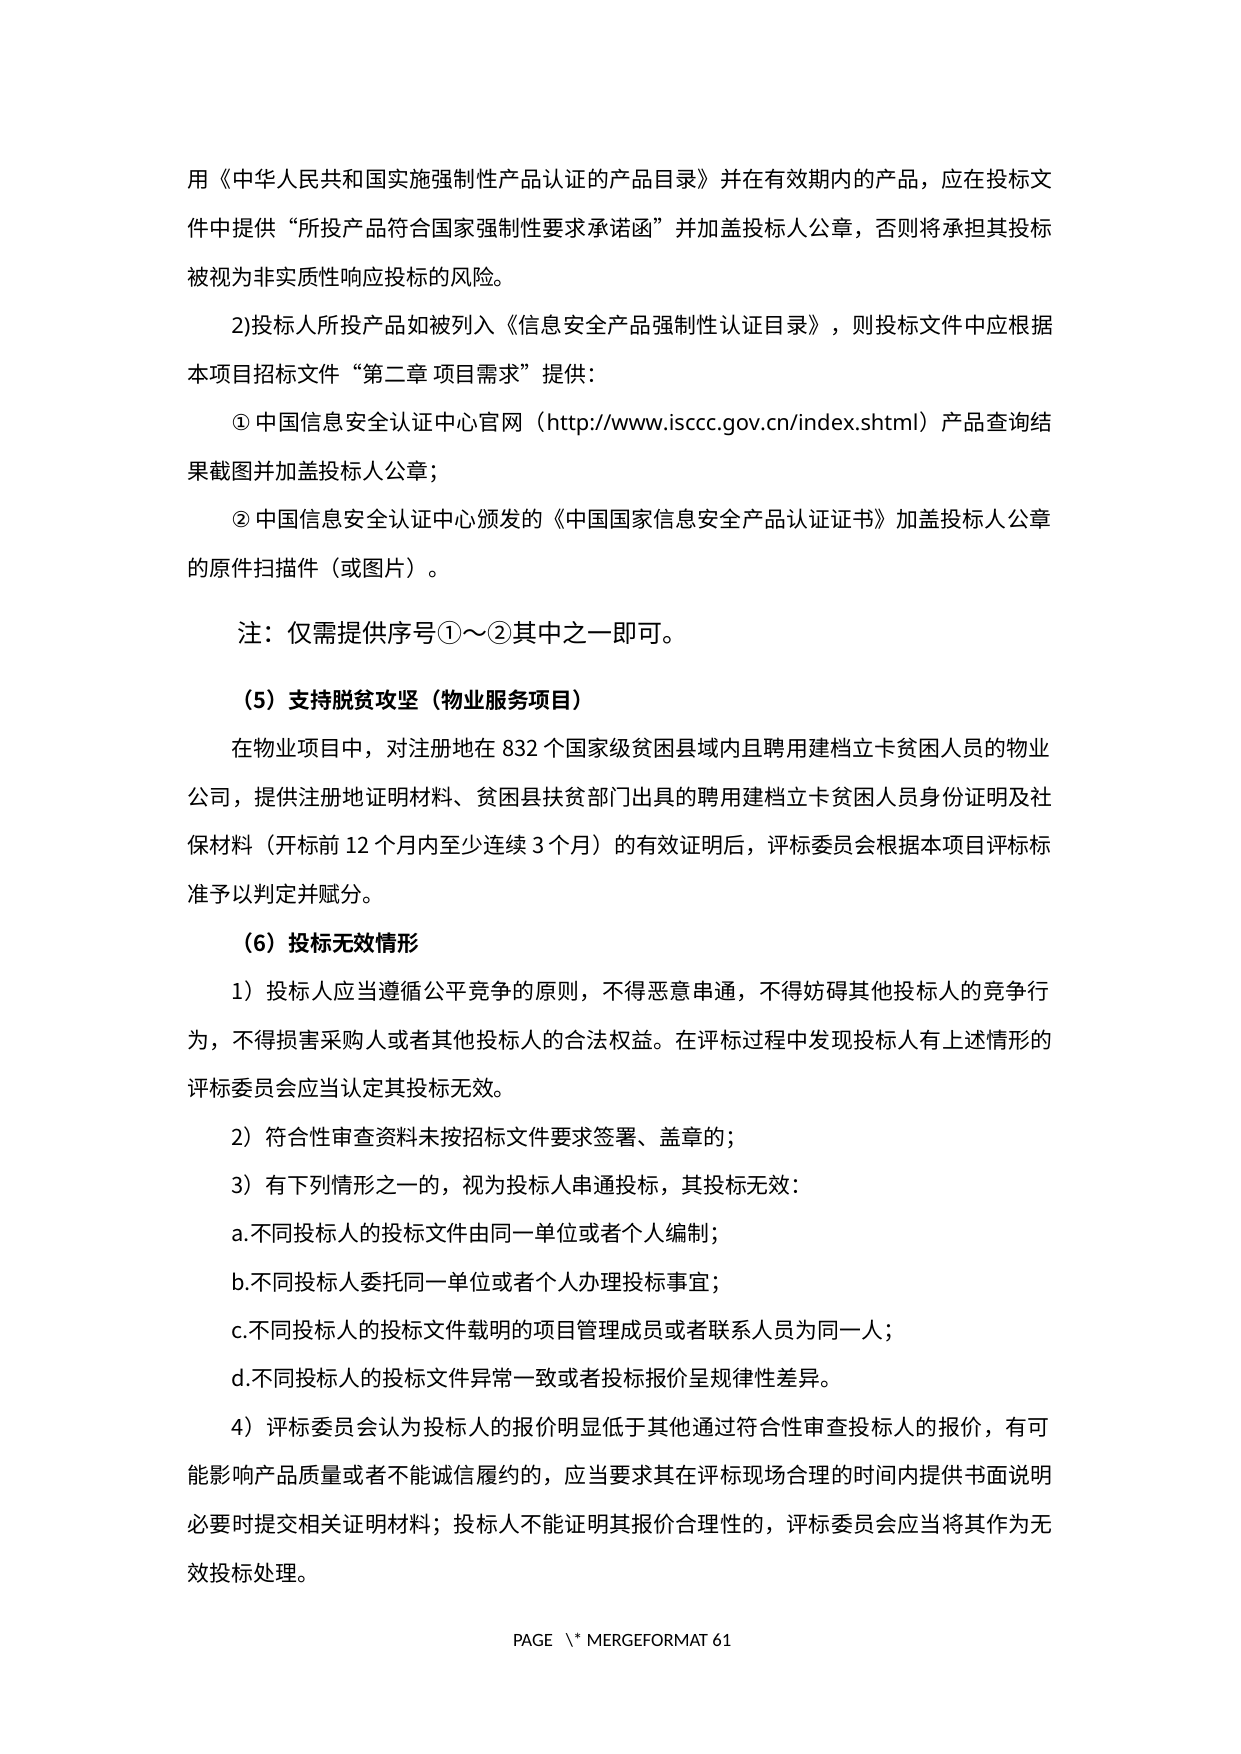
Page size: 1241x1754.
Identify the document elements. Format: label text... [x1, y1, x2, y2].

text （6）投标无效情形 [187, 925, 1053, 958]
text 3）有下列情形之一的，视为投标人串通投标，其投标无效： [187, 1168, 1053, 1200]
text 2）符合性审查资料未按招标文件要求签署、盖章的； [187, 1119, 1053, 1152]
text c.不同投标人的投标文件载明的项目管理成员或者联系人员为同一人； [187, 1313, 1053, 1345]
text 2)投标人所投产品如被列入《信息安全产品强制性认证目录》，则投标文件中应根据本项目招标文件“第二章 项目需求”提供： [187, 308, 1053, 389]
text ①中国信息安全认证中心官网（http://www.isccc.gov.cn/index.shtml）产品查询结果截图并加盖投标人公章； [187, 405, 1053, 486]
text 1）投标人应当遵循公平竞争的原则，不得恶意串通，不得妨碍其他投标人的竞争行为，不得损害采购人或者其他投标人的合法权益。在评标过程中发现投标人有上述情形的，评标委员会应当认定其投标无效。 [187, 973, 1053, 1103]
text a.不同投标人的投标文件由同一单位或者个人编制； [187, 1216, 1053, 1248]
text b.不同投标人委托同一单位或者个人办理投标事宜； [187, 1264, 1053, 1297]
text 4）评标委员会认为投标人的报价明显低于其他通过符合性审查投标人的报价，有可能影响产品质量或者不能诚信履约的，应当要求其在评标现场合理的时间内提供书面说明，必要时提交相关证明材料；投标人不能证明其报价合理性的，评标委员会应当将其作为无效投标处理。 [187, 1409, 1053, 1588]
text （5）支持脱贫攻坚（物业服务项目） [187, 682, 1053, 715]
text 注：仅需提供序号①～②其中之一即可。 [187, 599, 1053, 664]
text d.不同投标人的投标文件异常一致或者投标报价呈规律性差异。 [187, 1361, 1053, 1393]
text ②中国信息安全认证中心颁发的《中国国家信息安全产品认证证书》加盖投标人公章的原件扫描件（或图片）。 [187, 502, 1053, 583]
text 在物业项目中，对注册地在832个国家级贫困县域内且聘用建档立卡贫困人员的物业公司，提供注册地证明材料、贫困县扶贫部门出具的聘用建档立卡贫困人员身份证明及社保材料（开标前12个月内至少连续3个月）的有效证明后，评标委员会根据本项目评标标准予以判定并赋分。 [187, 731, 1053, 909]
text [187, 162, 1053, 292]
